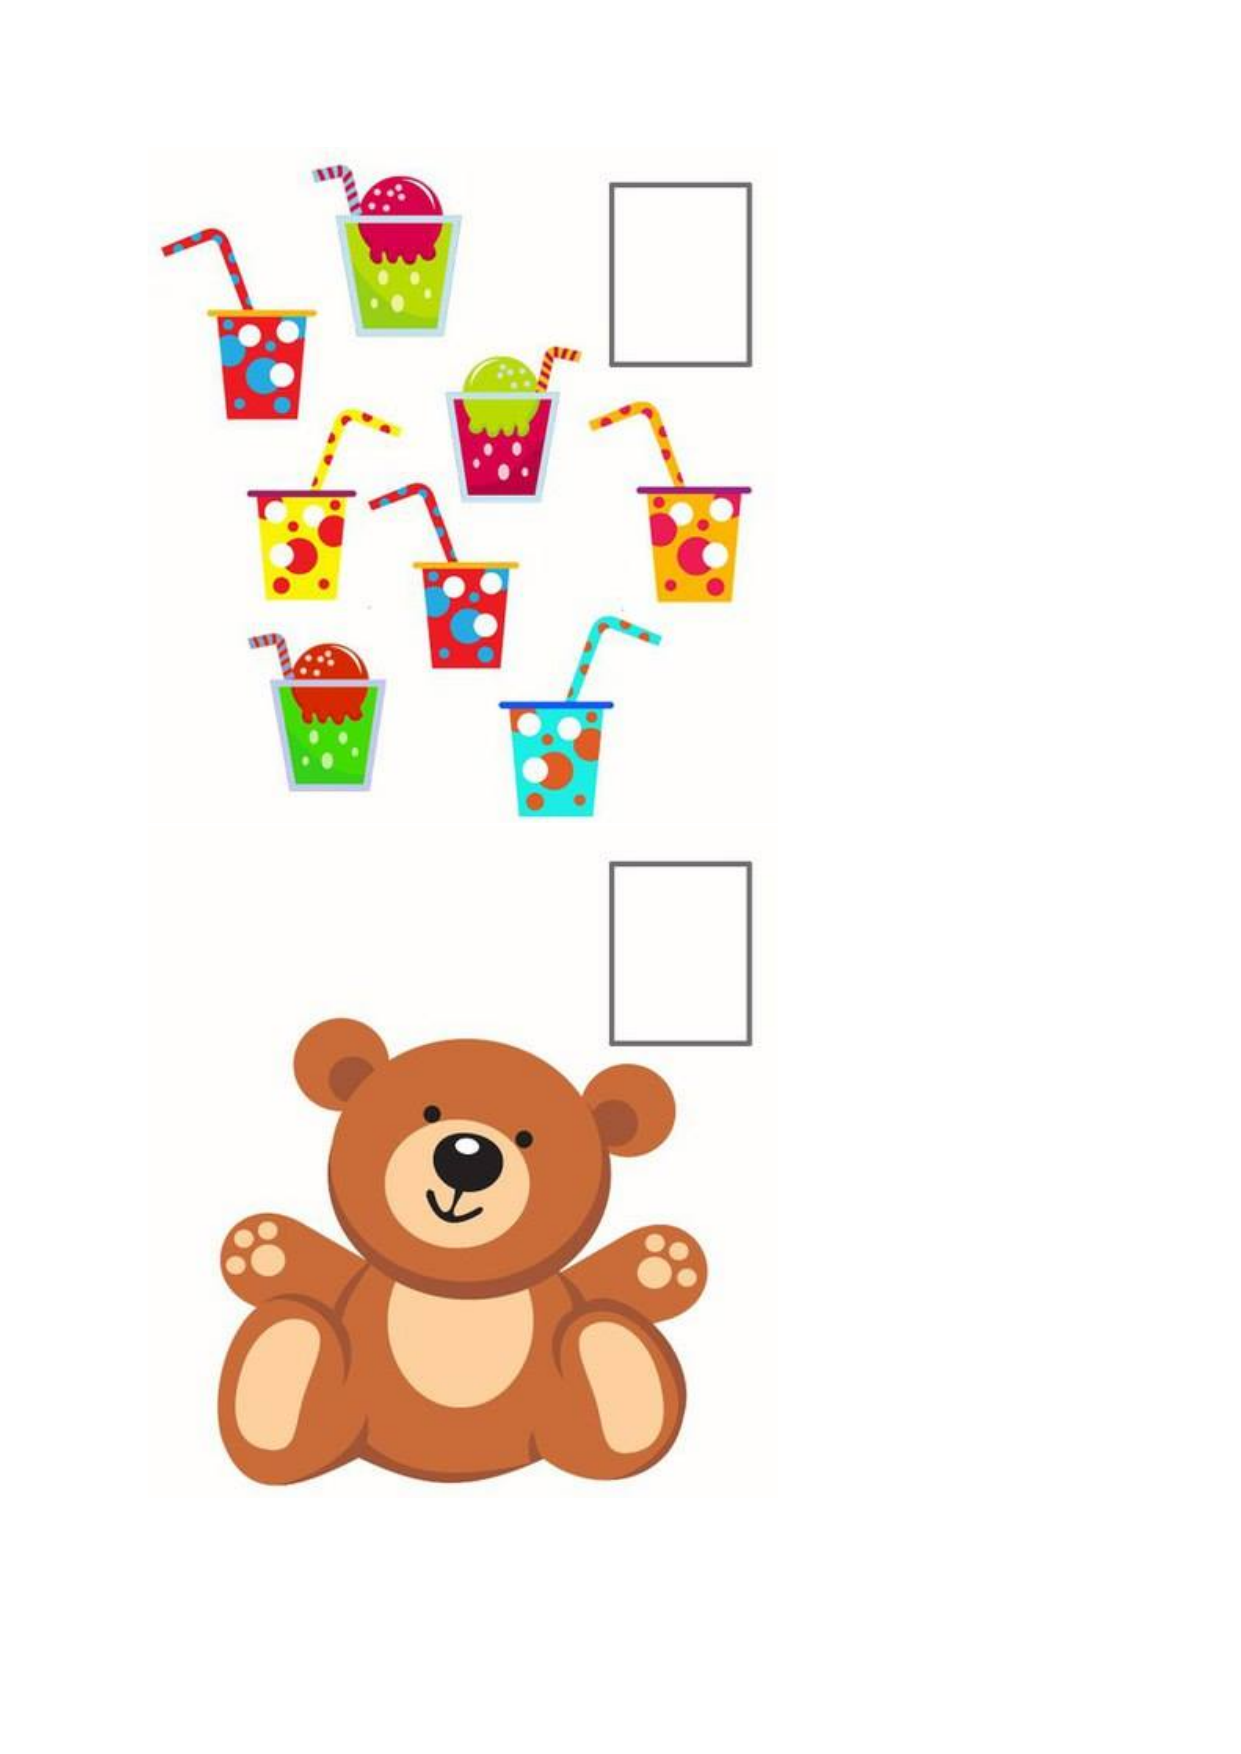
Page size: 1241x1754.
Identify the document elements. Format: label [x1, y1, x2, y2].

picture [147, 826, 779, 1498]
picture [147, 147, 779, 823]
